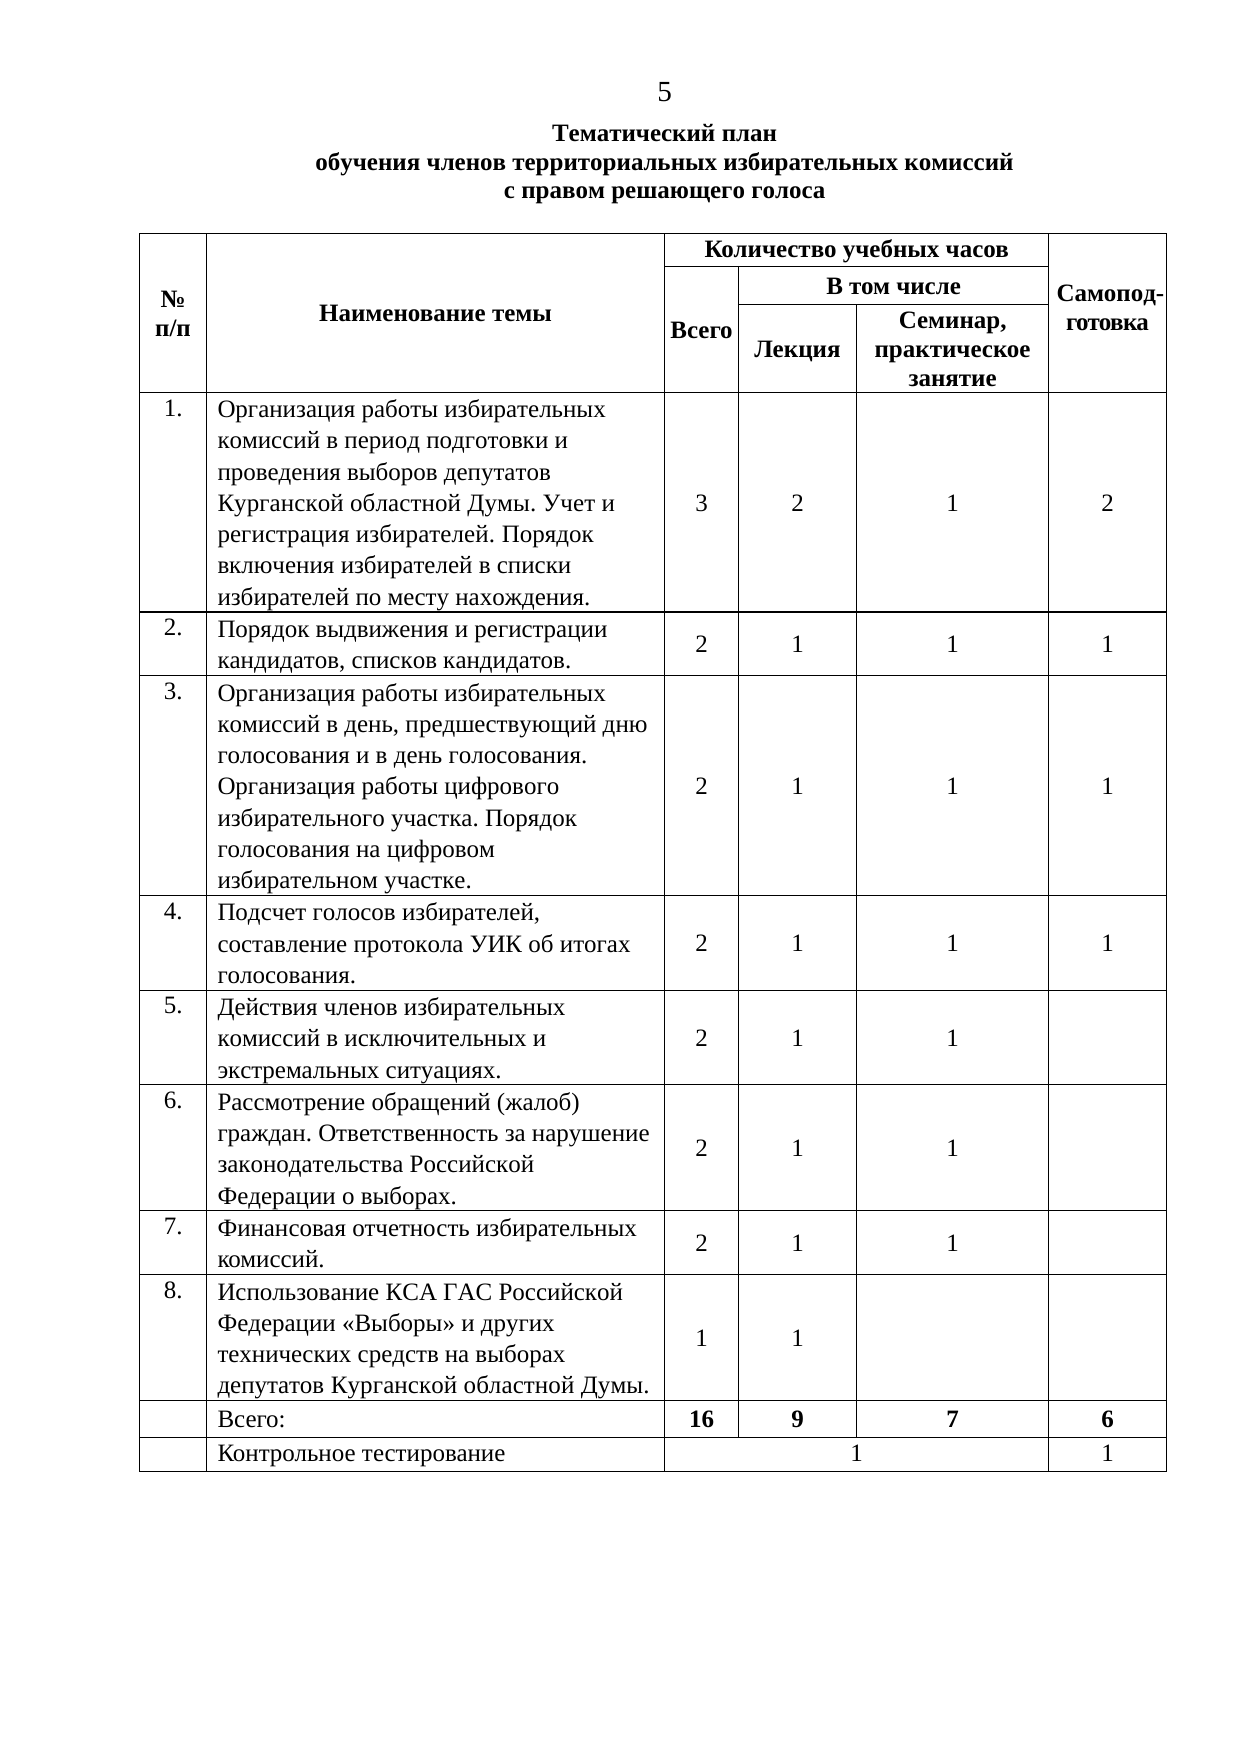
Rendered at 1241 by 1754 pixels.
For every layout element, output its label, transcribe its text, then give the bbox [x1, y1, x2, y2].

table_cell 5. [140, 991, 206, 1084]
table_cell 2 [739, 393, 856, 611]
table_cell 16 [665, 1401, 738, 1437]
table_cell 3. [140, 676, 206, 895]
table_cell 1 [857, 1211, 1048, 1274]
table_cell 1 [739, 1211, 856, 1274]
table_cell [1049, 1275, 1166, 1400]
table_cell 2 [665, 613, 738, 675]
table_cell 1 [665, 1275, 738, 1400]
table_cell В том числе [739, 267, 1048, 304]
table_header Наименование темы [207, 234, 664, 392]
table_cell 2 [1049, 393, 1166, 611]
text Тематический план [177, 118, 1152, 147]
table_cell 7 [857, 1401, 1048, 1437]
table_cell 1 [1049, 896, 1166, 989]
table_cell 1 [739, 991, 856, 1084]
table_cell 2 [665, 896, 738, 989]
table_cell Всего [665, 267, 738, 392]
table_cell Подсчет голосов избирателей, составление протокола УИК об итогах голосования. [207, 896, 664, 989]
table_cell 3 [665, 393, 738, 611]
table_cell Рассмотрение обращений (жалоб) граждан. Ответственность за нарушение законодательства Российской Федерации о выборах. [207, 1085, 664, 1210]
table_header Самопод-готовка [1049, 234, 1166, 392]
table_cell 8. [140, 1275, 206, 1400]
table_cell Организация работы избирательных комиссий в период подготовки и проведения выборов депутатов Курганской областной Думы. Учет и регистрация избирателей. Порядок включения избирателей в списки избирателей по месту нахождения. [207, 393, 664, 611]
table_cell Лекция [739, 305, 856, 392]
table_cell 4. [140, 896, 206, 989]
table_cell 1 [739, 1275, 856, 1400]
table_cell 6. [140, 1085, 206, 1210]
table_cell Всего: [207, 1401, 664, 1437]
table_cell 1 [857, 676, 1048, 895]
table_cell 1 [665, 1438, 1048, 1471]
table_cell 2. [140, 613, 206, 675]
table_cell 9 [739, 1401, 856, 1437]
table_cell 1 [857, 613, 1048, 675]
table_cell [1049, 1085, 1166, 1210]
table_cell Финансовая отчетность избирательных комиссий. [207, 1211, 664, 1274]
table_cell [1049, 991, 1166, 1084]
table_cell 1 [1049, 676, 1166, 895]
table_cell [140, 1401, 206, 1437]
table_cell 2 [665, 991, 738, 1084]
table_cell 7. [140, 1211, 206, 1274]
table_cell 1 [739, 676, 856, 895]
table_header № п/п [140, 234, 206, 392]
table_cell Использование КСА ГАС Российской Федерации «Выборы» и других технических средств на выборах депутатов Курганской областной Думы. [207, 1275, 664, 1400]
text обучения членов территориальных избирательных комиссий [177, 147, 1152, 176]
table_cell 1 [739, 896, 856, 989]
table_cell 1 [739, 613, 856, 675]
table_cell Контрольное тестирование [207, 1438, 664, 1471]
table_cell 2 [665, 676, 738, 895]
table_cell 1 [857, 1085, 1048, 1210]
table_cell Семинар, практическое занятие [857, 305, 1048, 392]
table_cell 1 [857, 991, 1048, 1084]
table_cell 1. [140, 393, 206, 611]
table_cell Действия членов избирательных комиссий в исключительных и экстремальных ситуациях. [207, 991, 664, 1084]
text с правом решающего голоса [177, 176, 1152, 204]
table_cell 2 [665, 1211, 738, 1274]
table_cell 2 [665, 1085, 738, 1210]
table_header Количество учебных часов [665, 234, 1048, 266]
table_cell 1 [1049, 613, 1166, 675]
table_cell 6 [1049, 1401, 1166, 1437]
table_cell 1 [857, 393, 1048, 611]
table_cell 1 [739, 1085, 856, 1210]
table_cell 1 [1049, 1438, 1166, 1471]
table_cell Порядок выдвижения и регистрации кандидатов, списков кандидатов. [207, 613, 664, 675]
table_cell [140, 1438, 206, 1471]
table_cell [857, 1275, 1048, 1400]
table_cell Организация работы избирательных комиссий в день, предшествующий дню голосования и в день голосования. Организация работы цифрового избирательного участка. Порядок голосования на цифровом избирательном участке. [207, 676, 664, 895]
table_cell 1 [857, 896, 1048, 989]
table_cell [1049, 1211, 1166, 1274]
